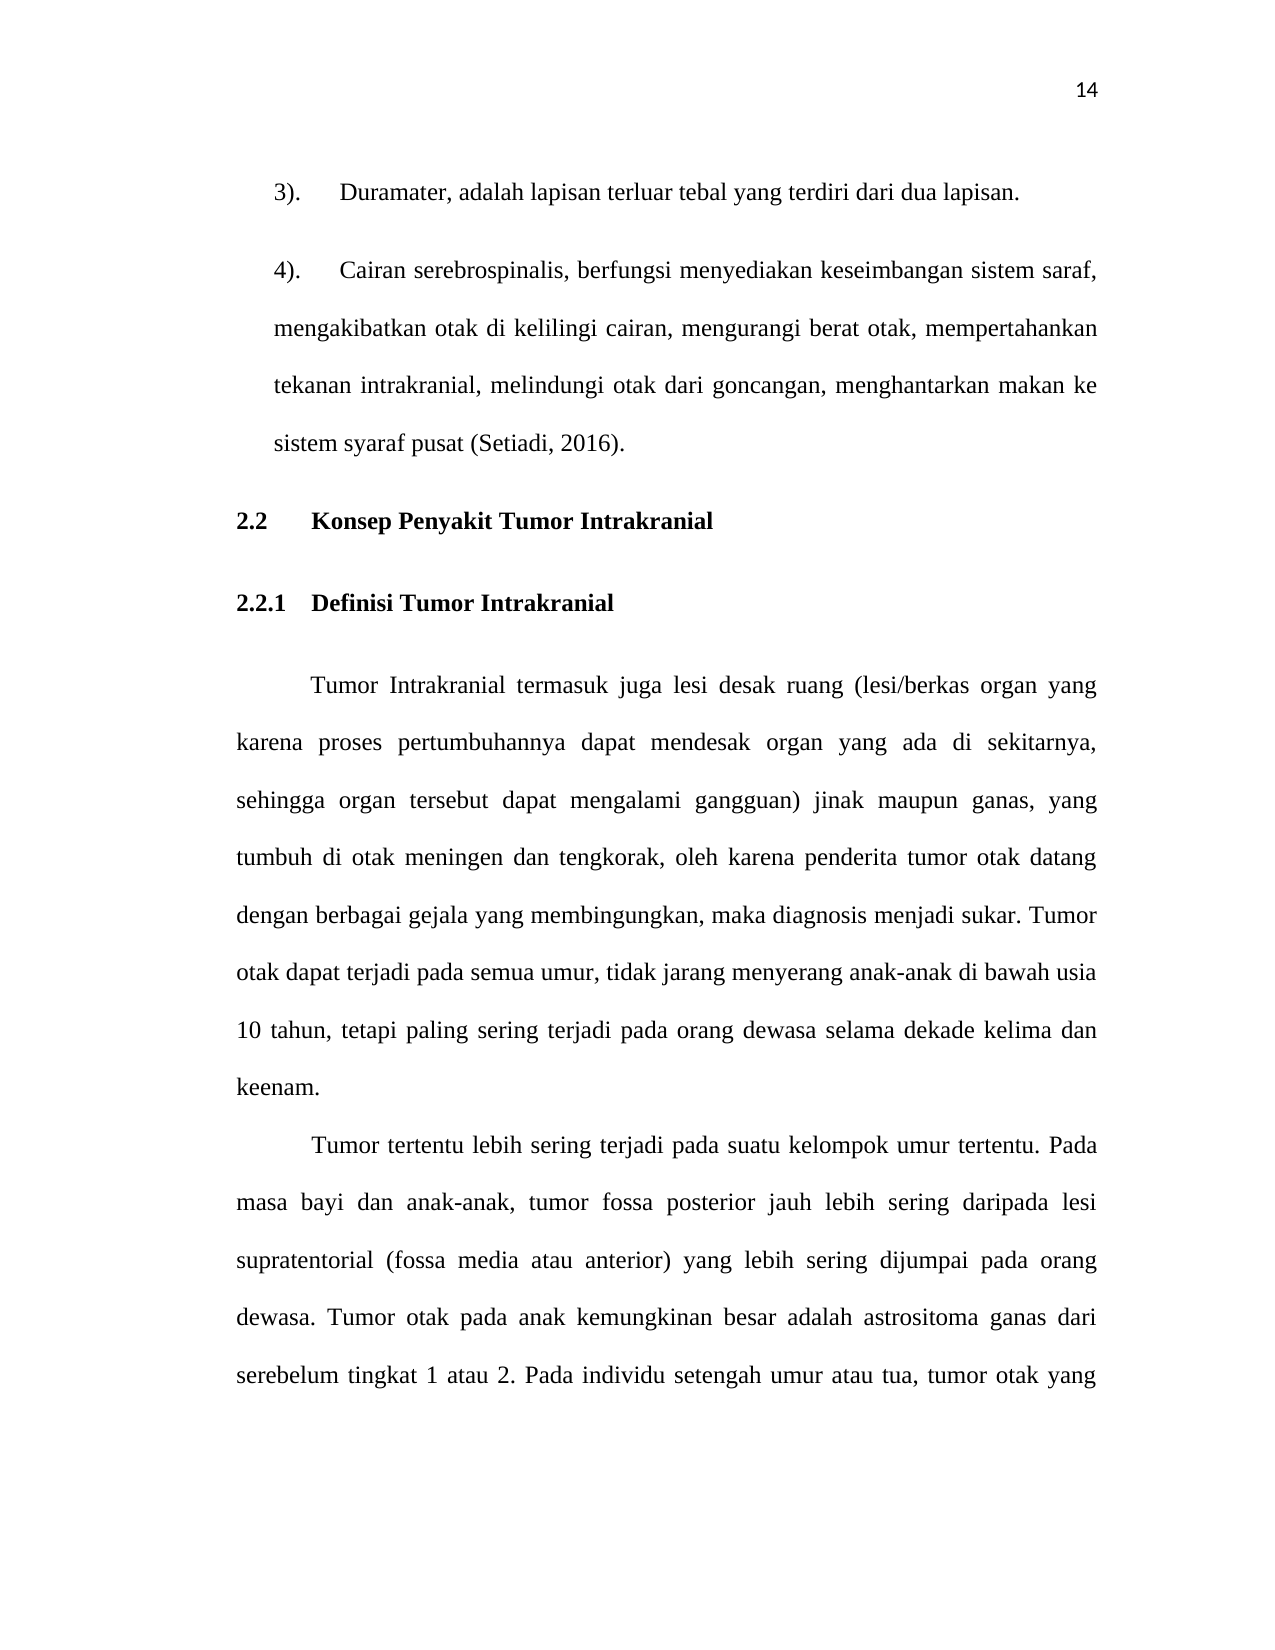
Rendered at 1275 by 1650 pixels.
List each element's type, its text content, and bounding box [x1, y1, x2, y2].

subtitle 2.2 Konsep Penyakit Tumor Intrakranial [236, 506, 1098, 535]
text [236, 1130, 1098, 1389]
subtitle 2.2.1 Definisi Tumor Intrakranial [236, 588, 1098, 617]
text 4). Cairan serebrospinalis, berfungsi menyediakan keseimbangan sistem saraf, mengakibatkan otak di kelilingi cairan, mengurangi berat otak, mempertahankan tekanan intrakranial, melindungi otak dari goncangan, menghantarkan makan ke sistem syaraf pusat (Setiadi, 2016). [274, 256, 1098, 457]
text Tumor Intrakranial termasuk juga lesi desak ruang (lesi/berkas organ yang karena proses pertumbuhannya dapat mendesak organ yang ada di sekitarnya, sehingga organ tersebut dapat mengalami gangguan) jinak maupun ganas, yang tumbuh di otak meningen dan tengkorak, oleh karena penderita tumor otak datang dengan berbagai gejala yang membingungkan, maka diagnosis menjadi sukar. Tumor otak dapat terjadi pada semua umur, tidak jarang menyerang anak-anak di bawah usia 10 tahun, tetapi paling sering terjadi pada orang dewasa selama dekade kelima dan keenam. [236, 670, 1098, 1101]
text 3). Duramater, adalah lapisan terluar tebal yang terdiri dari dua lapisan. [274, 177, 1098, 206]
